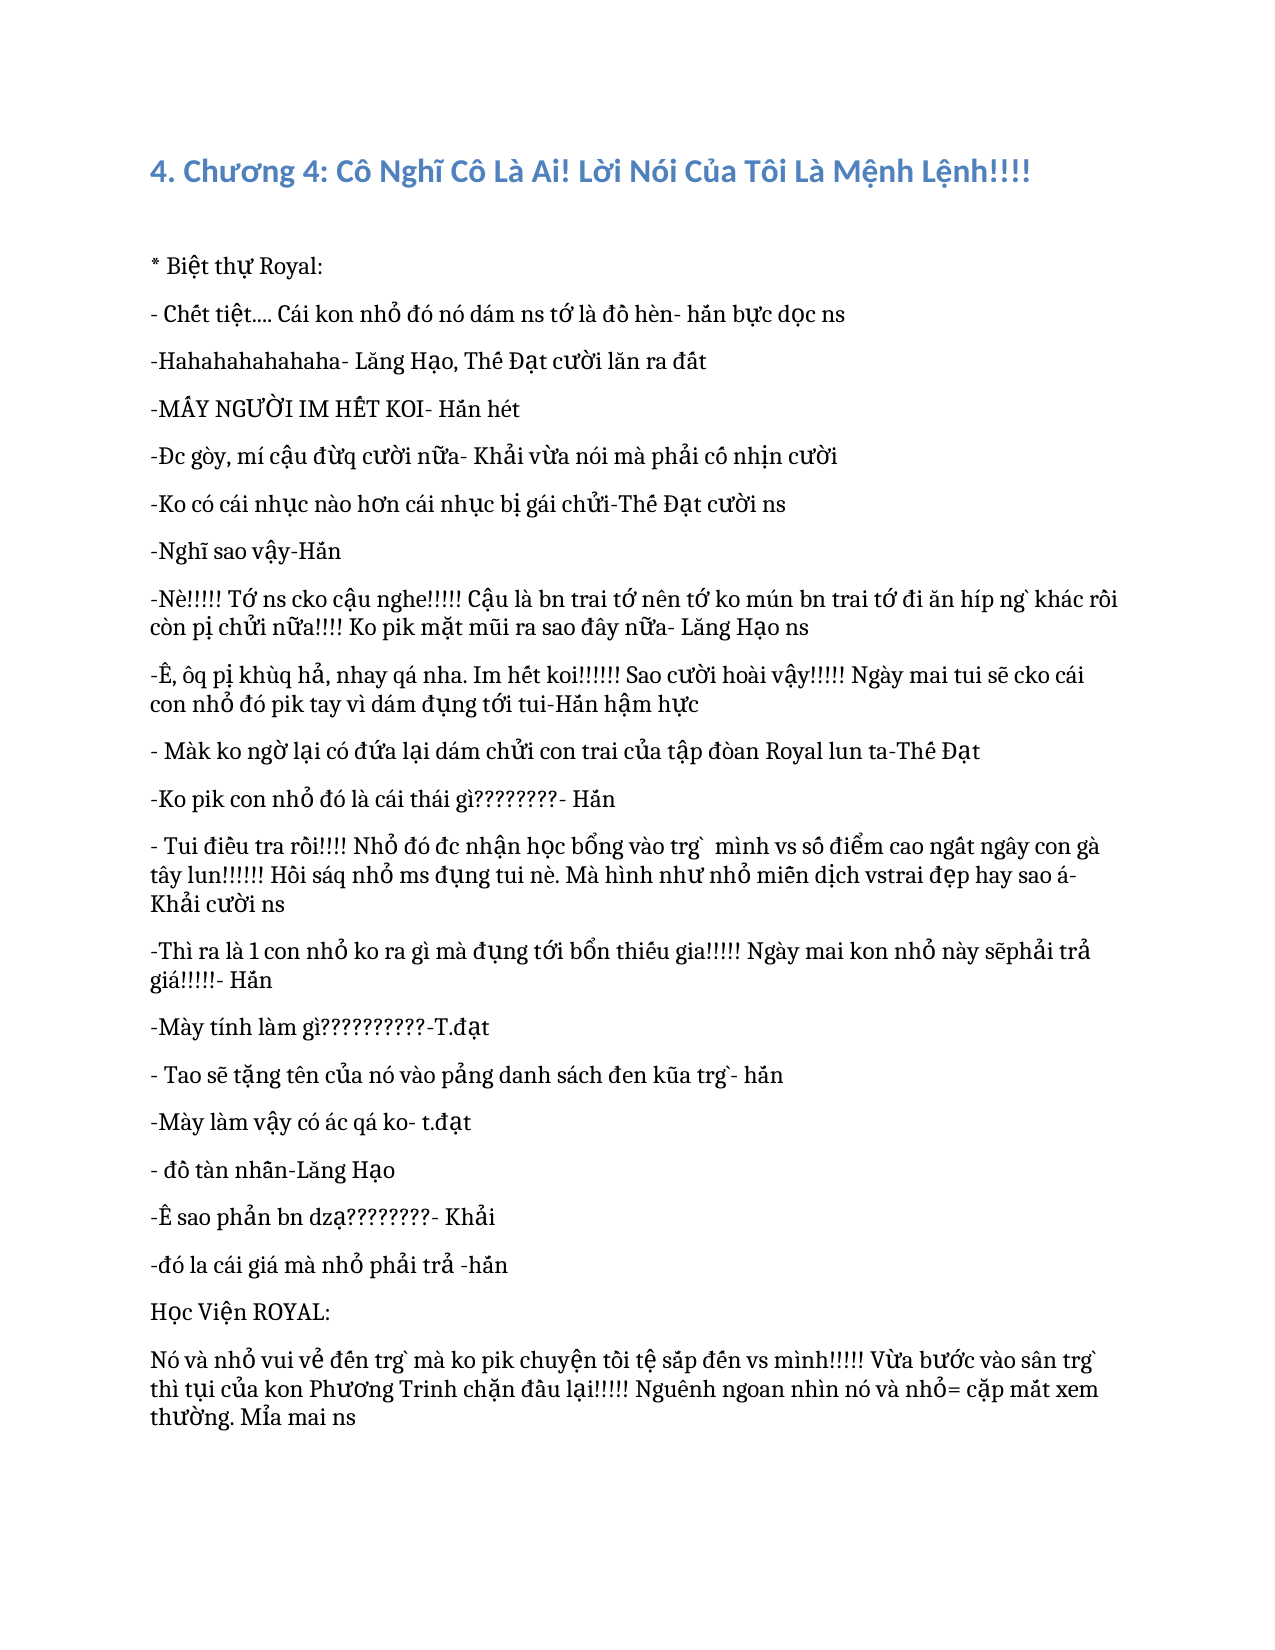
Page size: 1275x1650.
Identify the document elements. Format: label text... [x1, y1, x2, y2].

text Nó và nhỏ vui vẻ đến trg` mà ko pik chuyện tồi tệ sắp đến vs mình!!!!! Vừa bước vào sân trg` thì tụi của kon Phương Trinh chặn đầu lại!!!!! Nguênh ngoan nhìn nó và nhỏ= cặp mắt xem thường. Mỉa mai ns [150, 1346, 1125, 1432]
text -đó la cái giá mà nhỏ phải trả -hắn [150, 1251, 1125, 1279]
text -MẤY NGƯỜI IM HẾT KOI- Hắn hét [150, 394, 1125, 423]
text - Tui điều tra rồi!!!! Nhỏ đó đc nhận học bổng vào trg` mình vs số điểm cao ngất ngây con gà tây lun!!!!!! Hồi sáq nhỏ ms đụng tui nè. Mà hình như nhỏ miễn dịch vstrai đẹp hay sao á- Khải cười ns [150, 832, 1125, 918]
text -Ê, ôq pị khùq hả, nhay qá nha. Im hết koi!!!!!! Sao cười hoài vậy!!!!! Ngày mai tui sẽ cko cái con nhỏ đó pik tay vì dám đụng tới tui-Hắn hậm hực [150, 661, 1125, 718]
text - Tao sẽ tặng tên của nó vào pảng danh sách đen kũa trg`- hắn [150, 1061, 1125, 1089]
text -Ko có cái nhục nào hơn cái nhục bị gái chửi-Thế Đạt cười ns [150, 489, 1125, 518]
text - đồ tàn nhẫn-Lăng Hạo [150, 1156, 1125, 1184]
text -Hahahahahahaha- Lăng Hạo, Thế Đạt cười lăn ra đất [150, 347, 1125, 376]
text -Ê sao phản bn dzạ????????- Khải [150, 1203, 1125, 1232]
subtitle 4. Chương 4: Cô Nghĩ Cô Là Ai! Lời Nói Của Tôi Là Mệnh Lệnh!!!! [150, 150, 1125, 191]
text -Mày làm vậy có ác qá ko- t.đạt [150, 1108, 1125, 1137]
text -Mày tính làm gì??????????-T.đạt [150, 1013, 1125, 1042]
text -Đc gòy, mí cậu đừq cười nữa- Khải vừa nói mà phải cố nhịn cười [150, 442, 1125, 471]
text -Nè!!!!! Tớ ns cko cậu nghe!!!!! Cậu là bn trai tớ nên tớ ko mún bn trai tớ đi ăn híp ng` khác rồi còn pị chửi nữa!!!! Ko pik mặt mũi ra sao đây nữa- Lăng Hạo ns [150, 584, 1125, 642]
text Học Viện ROYAL: [150, 1298, 1125, 1327]
text * Biệt thự Royal: [150, 194, 1125, 281]
text -Ko pik con nhỏ đó là cái thái gì????????- Hắn [150, 784, 1125, 813]
text - Chết tiệt.... Cái kon nhỏ đó nó dám ns tớ là đồ hèn- hắn bực dọc ns [150, 299, 1125, 328]
text -Nghĩ sao vậy-Hắn [150, 537, 1125, 566]
text -Thì ra là 1 con nhỏ ko ra gì mà đụng tới bổn thiếu gia!!!!! Ngày mai kon nhỏ này sẽphải trả giá!!!!!- Hắn [150, 937, 1125, 994]
text - Màk ko ngờ lại có đứa lại dám chửi con trai của tập đòan Royal lun ta-Thế Đạt [150, 737, 1125, 766]
